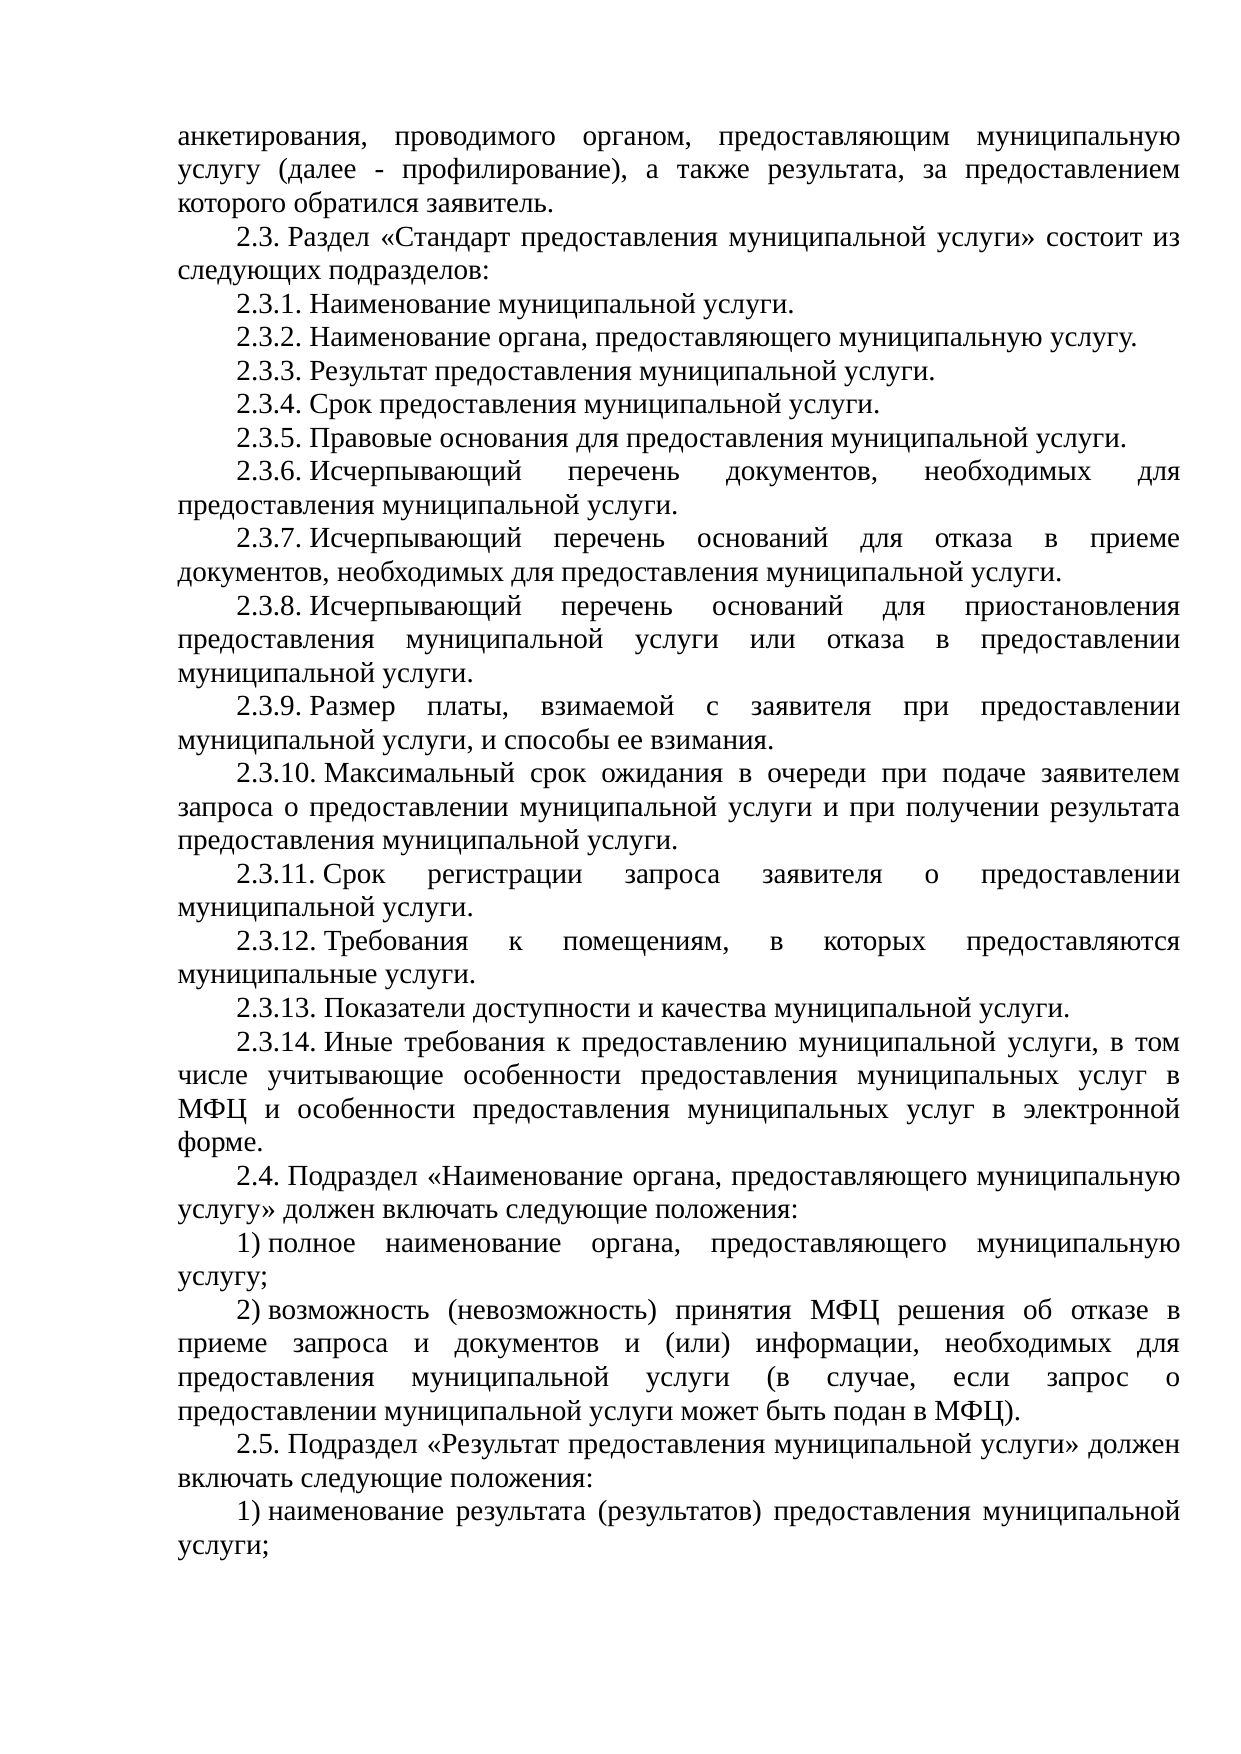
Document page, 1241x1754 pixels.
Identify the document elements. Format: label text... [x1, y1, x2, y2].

text 2.3.4. Срок предоставления муниципальной услуги. [177, 386, 1181, 420]
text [177, 118, 1181, 219]
text 2.3.9. Размер платы, взимаемой с заявителя при предоставлении муниципальной услуги, и способы ее взимания. [177, 688, 1181, 755]
text 2.3.12. Требования к помещениям, в которых предоставляются муниципальные услуги. [177, 923, 1181, 990]
text 2.4. Подраздел «Наименование органа, предоставляющего муниципальную услугу» должен включать следующие положения: [177, 1158, 1181, 1225]
text 2.3.8. Исчерпывающий перечень оснований для приостановления предоставления муниципальной услуги или отказа в предоставлении муниципальной услуги. [177, 588, 1181, 688]
text 1) полное наименование органа, предоставляющего муниципальную услугу; [177, 1225, 1181, 1292]
text 2.3.3. Результат предоставления муниципальной услуги. [177, 353, 1181, 386]
text 2.3.13. Показатели доступности и качества муниципальной услуги. [177, 990, 1181, 1024]
text 2.3.1. Наименование муниципальной услуги. [177, 286, 1181, 319]
text 2) возможность (невозможность) принятия МФЦ решения об отказе в приеме запроса и документов и (или) информации, необходимых для предоставления муниципальной услуги (в случае, если запрос о предоставлении муниципальной услуги может быть подан в МФЦ). [177, 1292, 1181, 1426]
text 2.3. Раздел «Стандарт предоставления муниципальной услуги» состоит из следующих подразделов: [177, 219, 1181, 286]
text 2.3.10. Максимальный срок ожидания в очереди при подаче заявителем запроса о предоставлении муниципальной услуги и при получении результата предоставления муниципальной услуги. [177, 755, 1181, 856]
text 2.3.6. Исчерпывающий перечень документов, необходимых для предоставления муниципальной услуги. [177, 453, 1181, 521]
text 2.3.14. Иные требования к предоставлению муниципальной услуги, в том числе учитывающие особенности предоставления муниципальных услуг в МФЦ и особенности предоставления муниципальных услуг в электронной форме. [177, 1024, 1181, 1158]
text 2.3.11. Срок регистрации запроса заявителя о предоставлении муниципальной услуги. [177, 856, 1181, 923]
text 2.3.7. Исчерпывающий перечень оснований для отказа в приеме документов, необходимых для предоставления муниципальной услуги. [177, 521, 1181, 588]
text 1) наименование результата (результатов) предоставления муниципальной услуги; [177, 1493, 1181, 1560]
text 2.3.5. Правовые основания для предоставления муниципальной услуги. [177, 420, 1181, 453]
text 2.5. Подраздел «Результат предоставления муниципальной услуги» должен включать следующие положения: [177, 1426, 1181, 1493]
text 2.3.2. Наименование органа, предоставляющего муниципальную услугу. [177, 319, 1181, 353]
